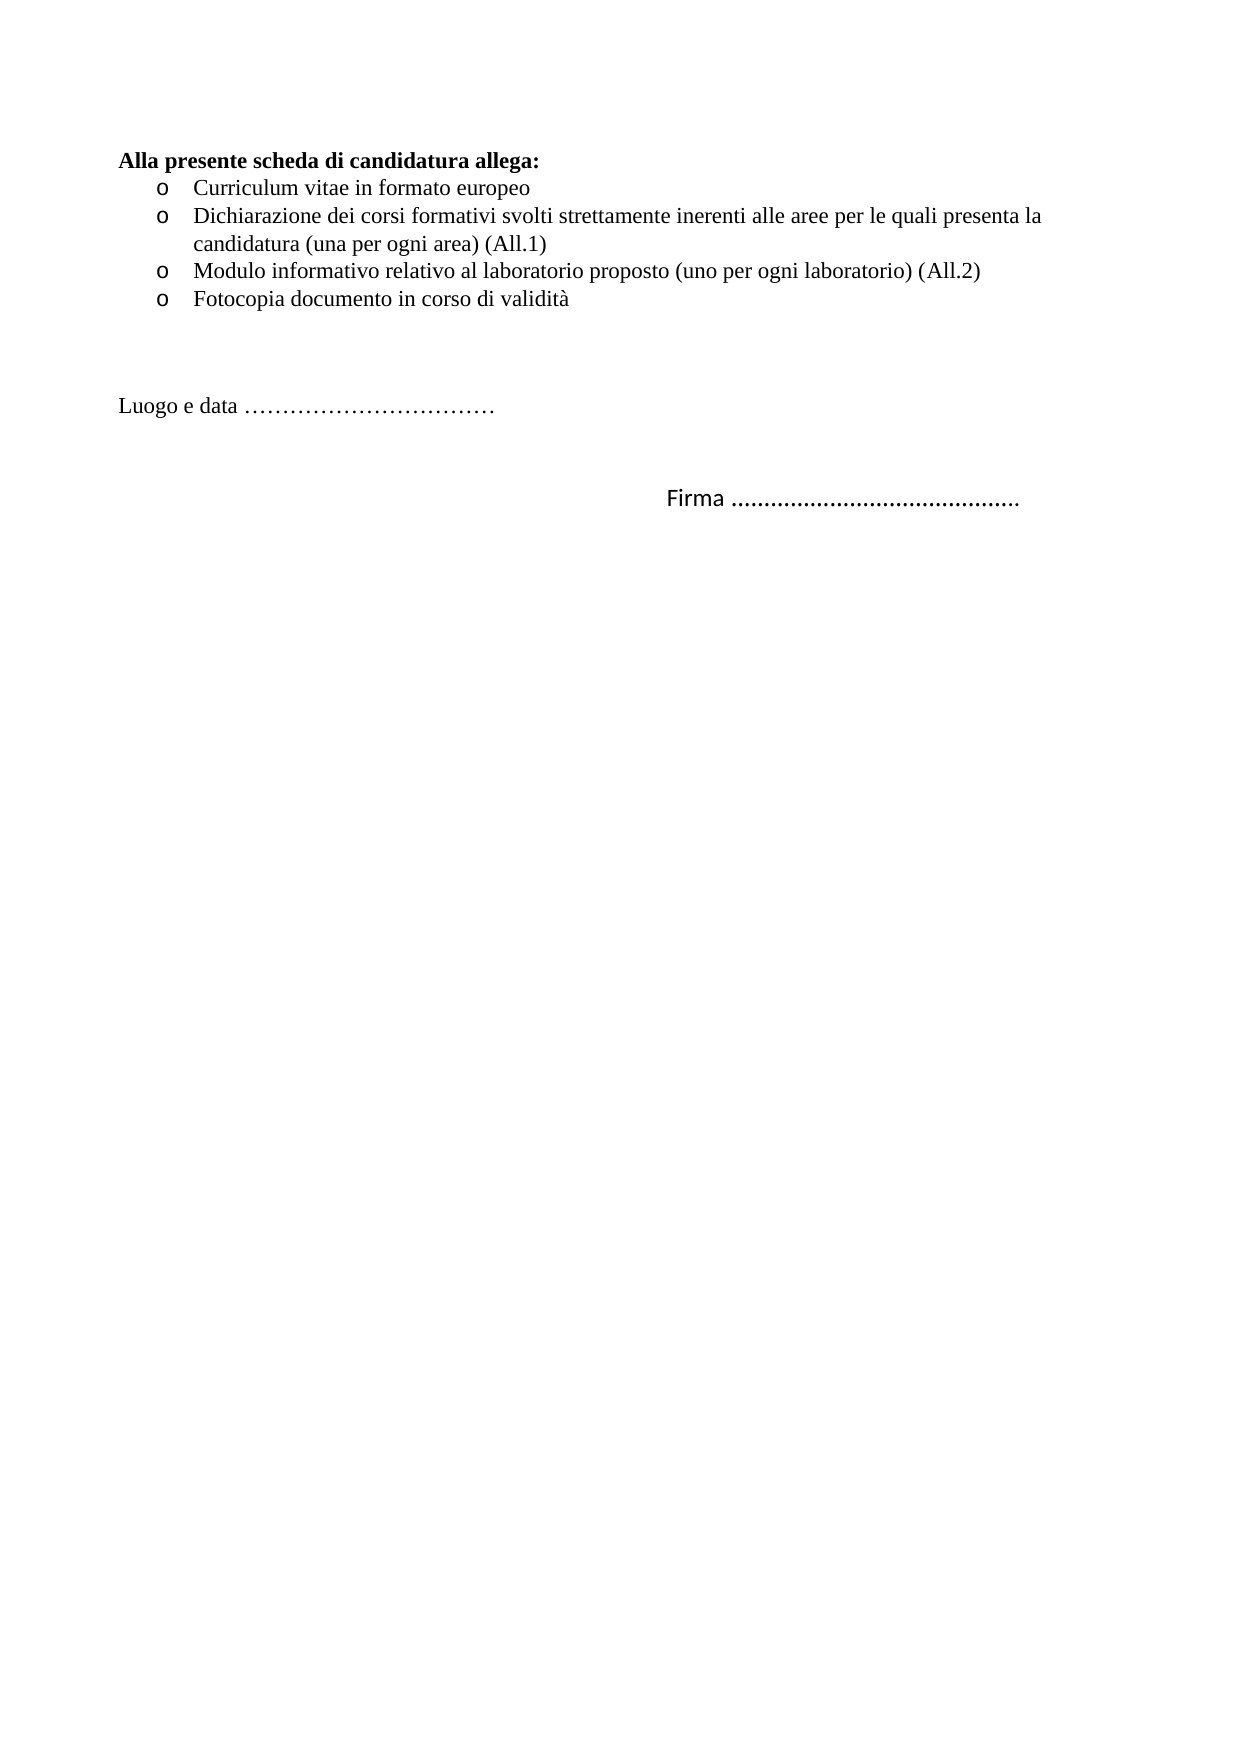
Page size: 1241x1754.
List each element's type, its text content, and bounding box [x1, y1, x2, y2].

list Dichiarazione dei corsi formativi svolti strettamente inerenti alle aree per le quali presenta la candidatura (una per ogni area) (All.1) [156, 202, 1122, 257]
text Firma …………………………………….. [118, 480, 1122, 514]
text Alla presente scheda di candidatura allega: [118, 148, 1122, 174]
list Modulo informativo relativo al laboratorio proposto (uno per ogni laboratorio) (All.2) [156, 257, 1122, 285]
text Luogo e data …………………………… [118, 392, 1122, 419]
list Curriculum vitae in formato europeo [156, 174, 1122, 202]
list Fotocopia documento in corso di validità [156, 285, 1122, 313]
